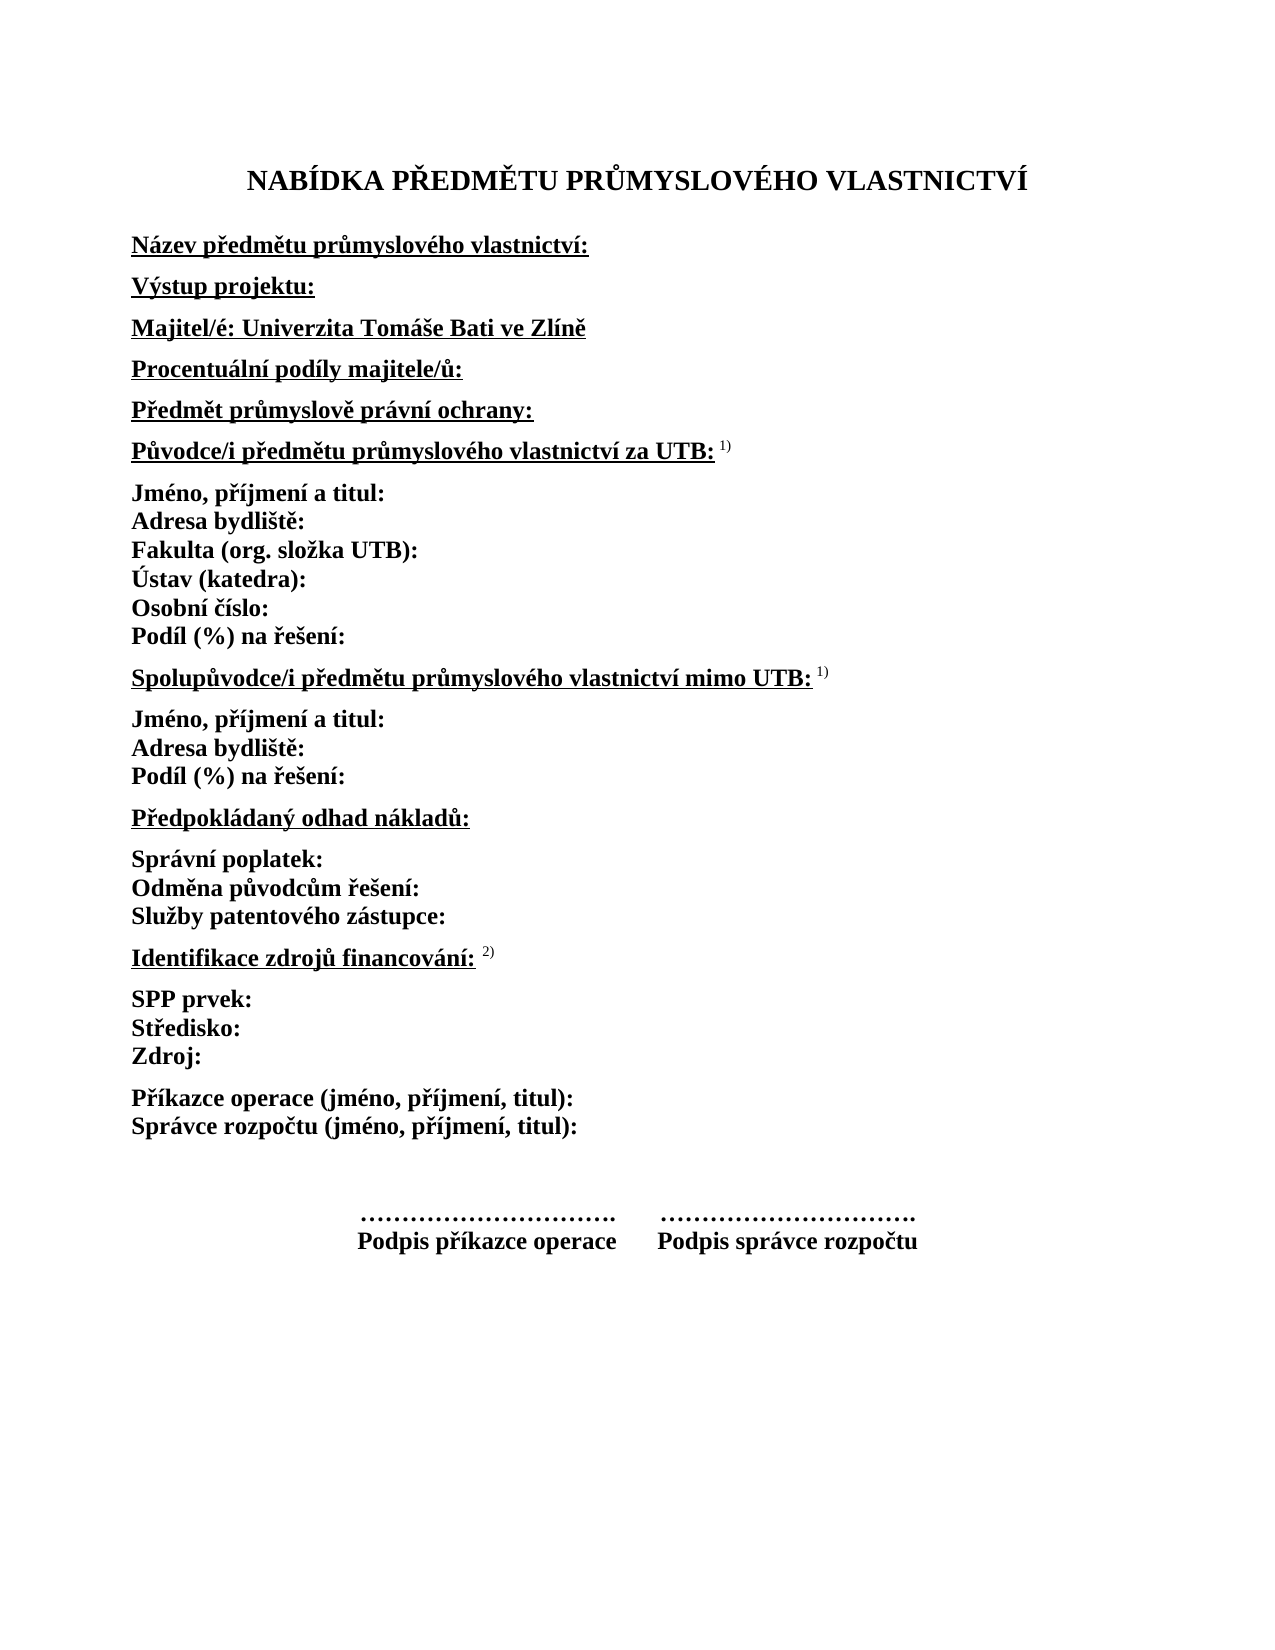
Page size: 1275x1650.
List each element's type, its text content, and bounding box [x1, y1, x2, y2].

text Adresa bydliště: [131, 506, 1144, 535]
text Spolupůvodce/i předmětu průmyslového vlastnictví mimo UTB: 1) [131, 663, 1144, 691]
text Příkazce operace (jméno, příjmení, titul): [131, 1083, 1144, 1111]
text Služby patentového zástupce: [131, 901, 1144, 930]
text Podíl (%) na řešení: [131, 761, 1144, 790]
text Název předmětu průmyslového vlastnictví: [131, 230, 1144, 259]
text Zdroj: [131, 1041, 1144, 1070]
text Podíl (%) na řešení: [131, 621, 1144, 650]
text Předmět průmyslově právní ochrany: [131, 395, 1144, 424]
text Předpokládaný odhad nákladů: [131, 803, 1144, 831]
text Identifikace zdrojů financování: 2) [131, 943, 1144, 971]
text Nabídka předmětu průmyslového vlastnictví [131, 163, 1144, 197]
text SPP prvek: [131, 984, 1144, 1013]
text Fakulta (org. složka UTB): [131, 535, 1144, 564]
text Středisko: [131, 1013, 1144, 1041]
text Správní poplatek: [131, 844, 1144, 873]
text Jméno, příjmení a titul: [131, 478, 1144, 506]
text Osobní číslo: [131, 593, 1144, 621]
text Jméno, příjmení a titul: [131, 704, 1144, 733]
text Podpis příkazce operace Podpis správce rozpočtu [131, 1226, 1144, 1255]
text Výstup projektu: [131, 271, 1144, 300]
text Původce/i předmětu průmyslového vlastnictví za UTB: 1) [131, 436, 1144, 465]
text Správce rozpočtu (jméno, příjmení, titul): [131, 1111, 1144, 1140]
text …………………………. …………………………. [131, 1198, 1144, 1226]
text Adresa bydliště: [131, 733, 1144, 761]
text Procentuální podíly majitele/ů: [131, 354, 1144, 383]
text Ústav (katedra): [131, 564, 1144, 593]
text Odměna původcům řešení: [131, 873, 1144, 901]
text Majitel/é: Univerzita Tomáše Bati ve Zlíně [131, 313, 1144, 341]
